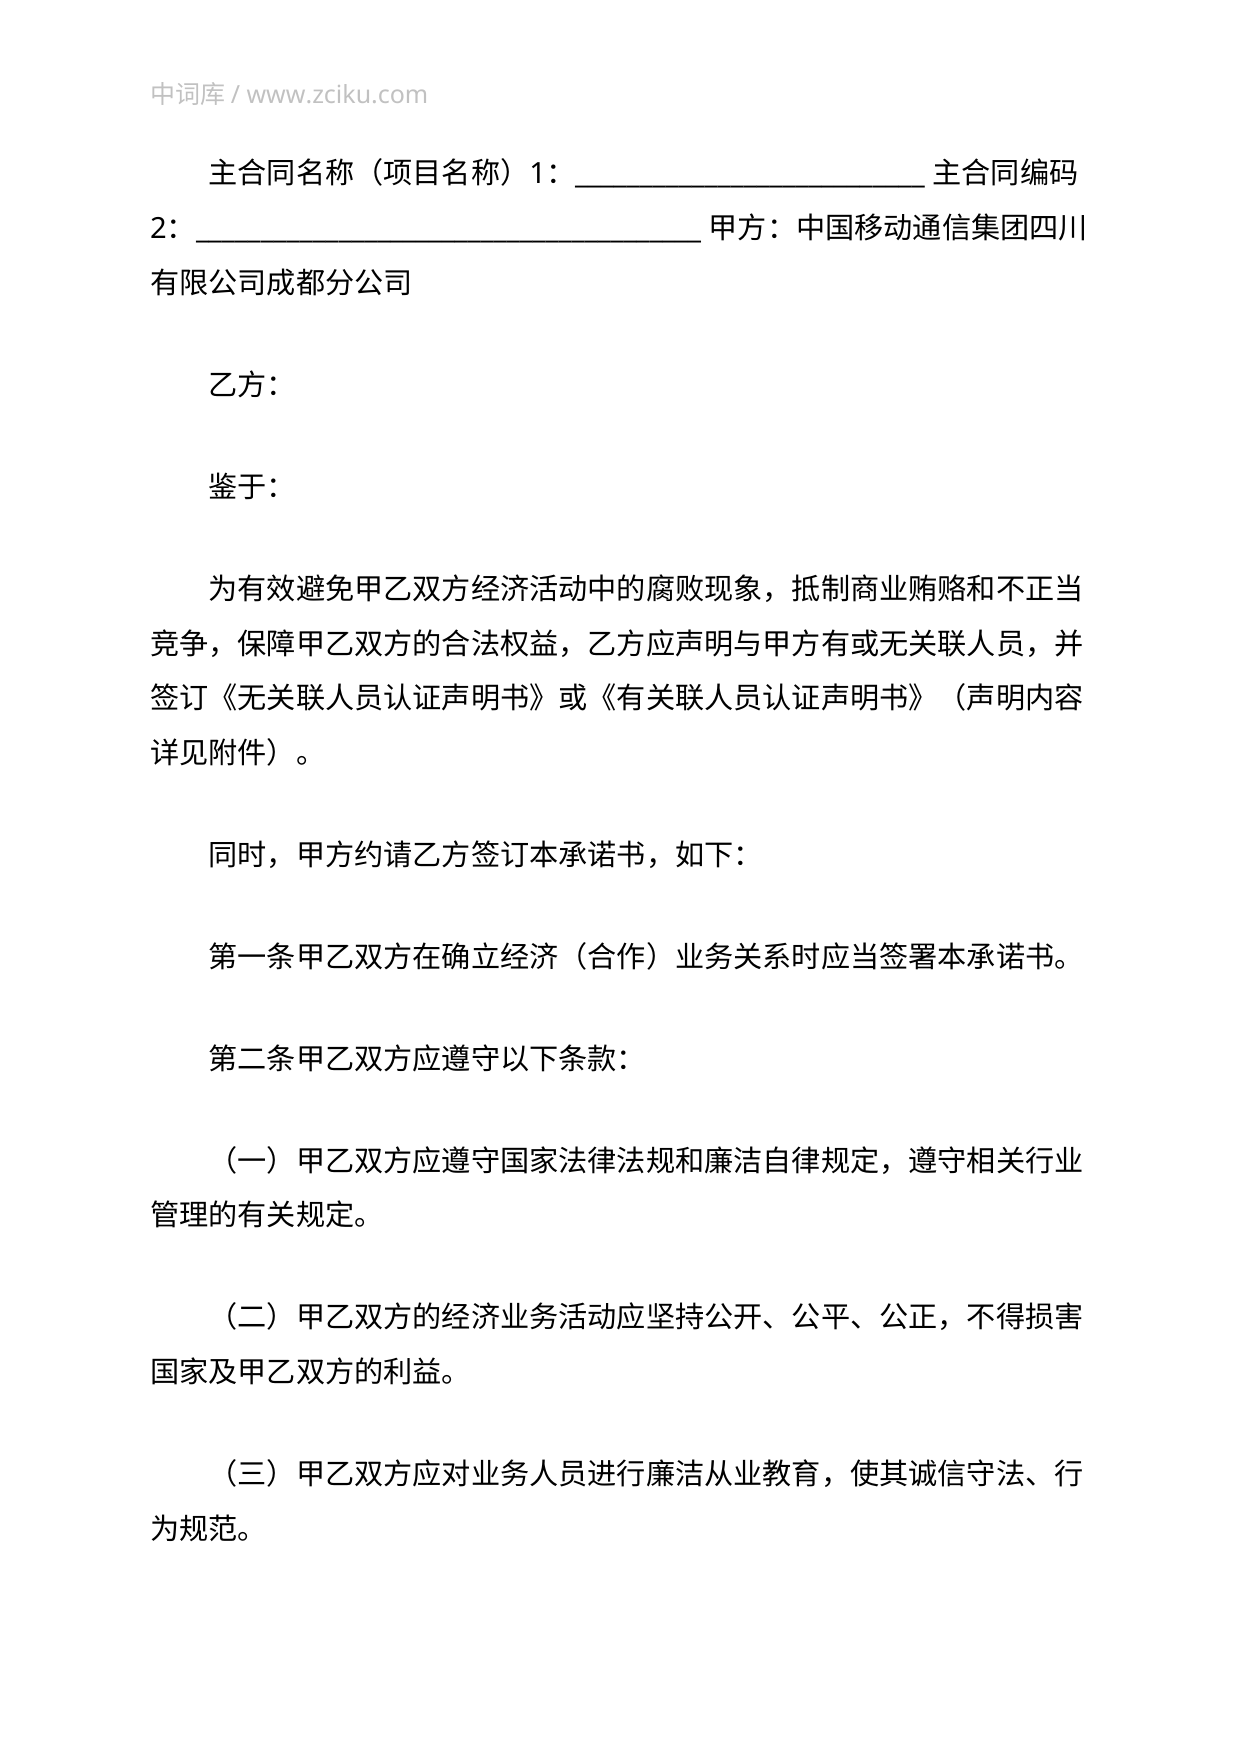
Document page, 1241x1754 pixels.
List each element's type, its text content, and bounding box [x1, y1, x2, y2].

text （三）甲乙双方应对业务人员进行廉洁从业教育，使其诚信守法、行为规范。 [150, 1450, 1090, 1548]
text （一）甲乙双方应遵守国家法律法规和廉洁自律规定，遵守相关行业管理的有关规定。 [150, 1137, 1090, 1234]
text 为有效避免甲乙双方经济活动中的腐败现象，抵制商业贿赂和不正当竞争，保障甲乙双方的合法权益，乙方应声明与甲方有或无关联人员，并签订《无关联人员认证声明书》或《有关联人员认证声明书》（声明内容详见附件）。 [150, 565, 1090, 772]
text 第二条甲乙双方应遵守以下条款： [150, 1035, 1090, 1078]
text 同时，甲方约请乙方签订本承诺书，如下： [150, 832, 1090, 874]
text 第一条甲乙双方在确立经济（合作）业务关系时应当签署本承诺书。 [150, 933, 1090, 976]
text 主合同名称（项目名称）1：___________________________ 主合同编码2：_______________________________________ 甲方：中国移动通信集团四川有限公司成都分公司 [150, 150, 1090, 302]
text 乙方： [150, 362, 1090, 404]
text 鉴于： [150, 463, 1090, 506]
text （二）甲乙双方的经济业务活动应坚持公开、公平、公正，不得损害国家及甲乙双方的利益。 [150, 1294, 1090, 1391]
